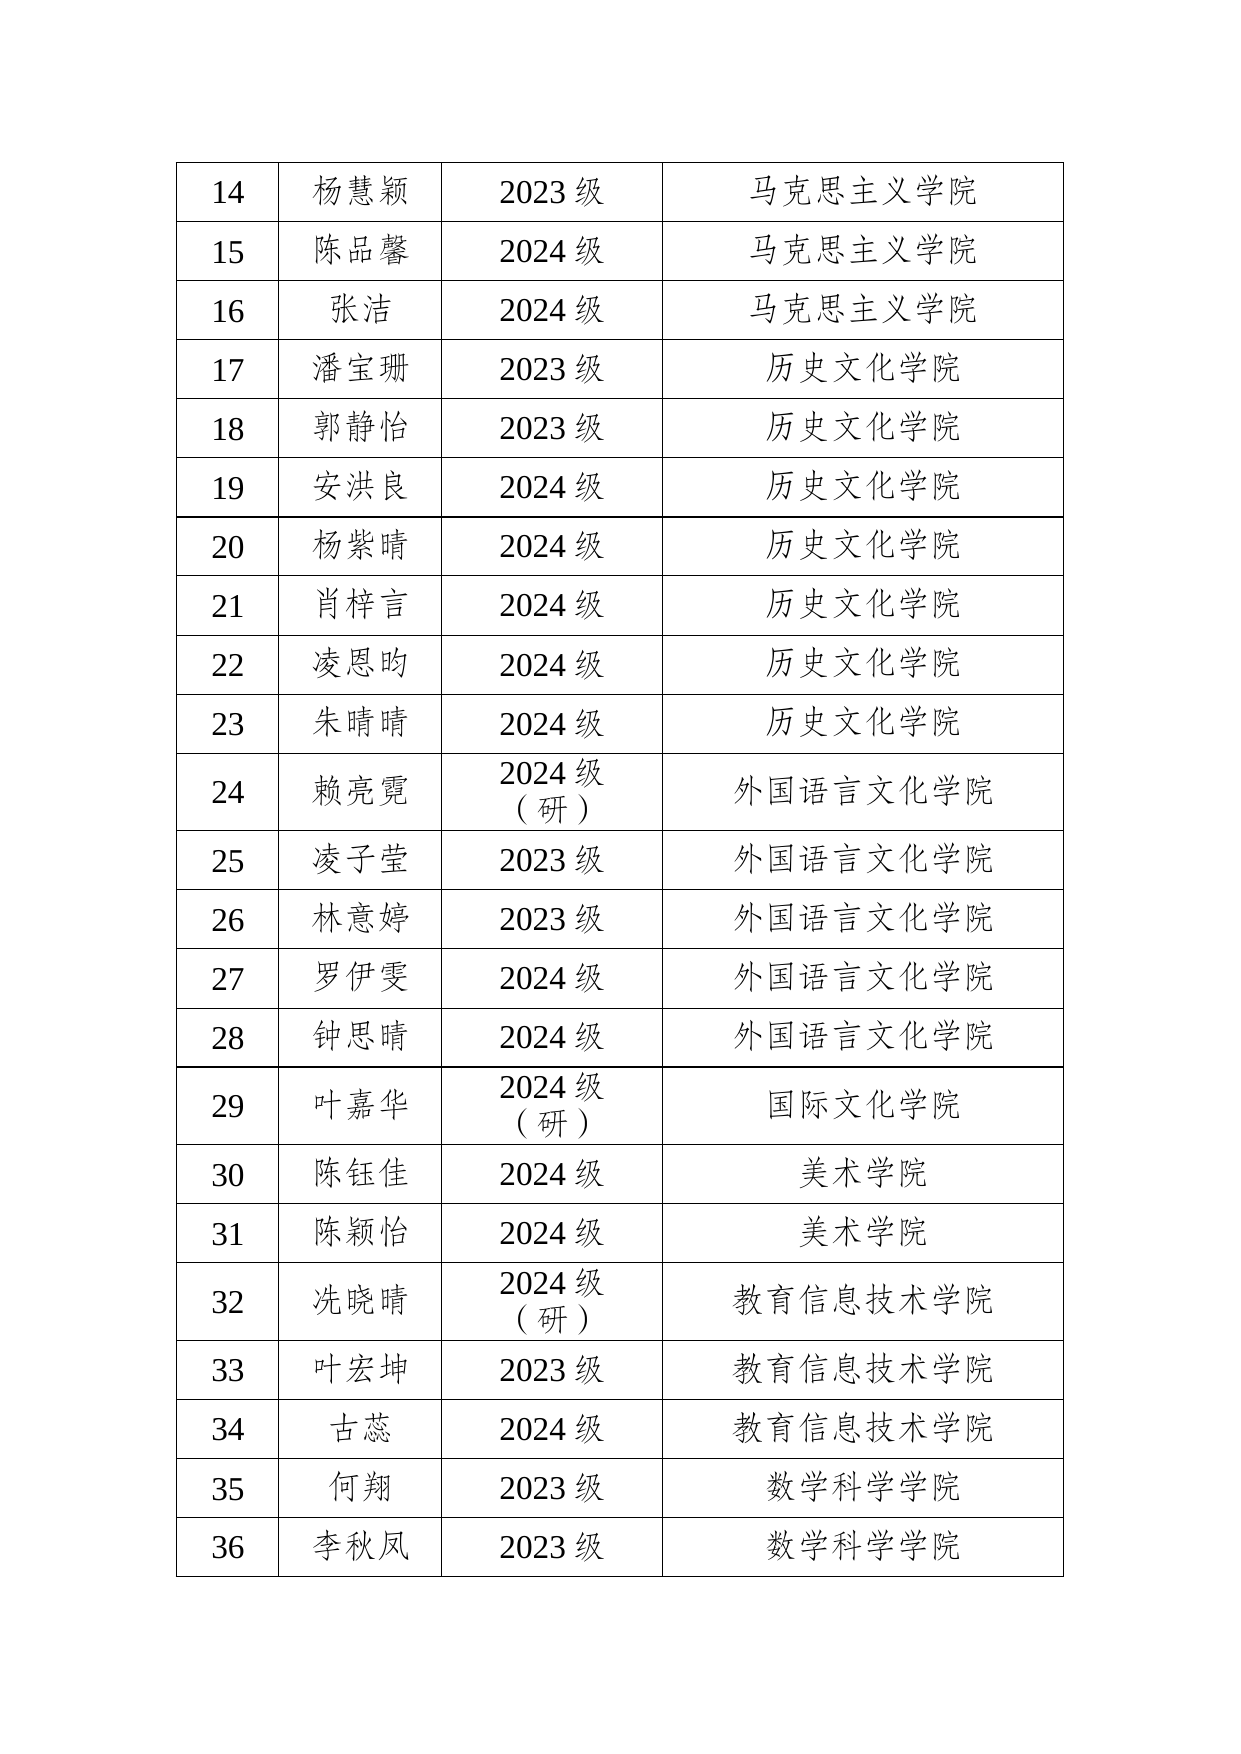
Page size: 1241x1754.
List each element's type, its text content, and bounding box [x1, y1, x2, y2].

table_cell 肖梓言 [279, 576, 441, 634]
table_cell 2023级 [442, 1518, 662, 1576]
table_cell 33 [177, 1341, 278, 1399]
table_cell 2024级（研） [442, 1068, 662, 1144]
table_cell 李秋凤 [279, 1518, 441, 1576]
table_cell 历史文化学院 [663, 518, 1063, 575]
table_cell 2024级 [442, 1400, 662, 1458]
table_cell 28 [177, 1009, 278, 1066]
table_cell 冼晓晴 [279, 1263, 441, 1340]
table_cell 2024级 [442, 222, 662, 280]
table_cell 14 [177, 163, 278, 221]
table_cell 教育信息技术学院 [663, 1400, 1063, 1458]
table_cell 2024级 [442, 636, 662, 693]
table_cell 美术学院 [663, 1145, 1063, 1203]
table_cell 马克思主义学院 [663, 163, 1063, 221]
table_cell 2024级（研） [442, 1263, 662, 1340]
table_cell 历史文化学院 [663, 576, 1063, 634]
table_cell 16 [177, 281, 278, 339]
table_cell 2023级 [442, 163, 662, 221]
table_cell 32 [177, 1263, 278, 1340]
table_cell 18 [177, 399, 278, 457]
table_cell 数学科学学院 [663, 1518, 1063, 1576]
table_cell 叶宏坤 [279, 1341, 441, 1399]
table_cell 数学科学学院 [663, 1459, 1063, 1517]
table_cell 朱晴晴 [279, 695, 441, 753]
table_cell 25 [177, 831, 278, 889]
table_cell 钟思晴 [279, 1009, 441, 1066]
table_cell 外国语言文化学院 [663, 754, 1063, 830]
table_cell 赖亮霓 [279, 754, 441, 830]
table_cell 2024级 [442, 949, 662, 1007]
table_cell 2023级 [442, 890, 662, 948]
table_cell 外国语言文化学院 [663, 1009, 1063, 1066]
table_cell 历史文化学院 [663, 340, 1063, 398]
table_cell 31 [177, 1204, 278, 1262]
table_cell 杨慧颖 [279, 163, 441, 221]
table_cell 2024级 [442, 1204, 662, 1262]
table_cell 张洁 [279, 281, 441, 339]
table_cell 陈钰佳 [279, 1145, 441, 1203]
table_cell 2024级 [442, 576, 662, 634]
table_cell 2023级 [442, 831, 662, 889]
table_cell 2024级 [442, 1009, 662, 1066]
table_cell 马克思主义学院 [663, 281, 1063, 339]
table_cell 历史文化学院 [663, 458, 1063, 516]
table_cell 2023级 [442, 340, 662, 398]
table_cell 安洪良 [279, 458, 441, 516]
table_cell 2024级 [442, 281, 662, 339]
table_cell 古蕊 [279, 1400, 441, 1458]
table_cell 26 [177, 890, 278, 948]
table_cell 2024级 [442, 458, 662, 516]
table_cell 35 [177, 1459, 278, 1517]
table_cell 34 [177, 1400, 278, 1458]
table_cell 24 [177, 754, 278, 830]
table_cell 29 [177, 1068, 278, 1144]
table_cell 2024级 [442, 695, 662, 753]
table_cell 凌子莹 [279, 831, 441, 889]
table_cell 2023级 [442, 399, 662, 457]
table_cell 叶嘉华 [279, 1068, 441, 1144]
table_cell 21 [177, 576, 278, 634]
table_cell 外国语言文化学院 [663, 831, 1063, 889]
table_cell 2023级 [442, 1459, 662, 1517]
table_cell 30 [177, 1145, 278, 1203]
table_cell 杨紫晴 [279, 518, 441, 575]
table_cell 2024级（研） [442, 754, 662, 830]
table_cell 外国语言文化学院 [663, 890, 1063, 948]
table_cell 2024级 [442, 518, 662, 575]
table_cell 凌恩昀 [279, 636, 441, 693]
table_cell 何翔 [279, 1459, 441, 1517]
table_cell 国际文化学院 [663, 1068, 1063, 1144]
table_cell 2024级 [442, 1145, 662, 1203]
table_cell 历史文化学院 [663, 399, 1063, 457]
table_cell 马克思主义学院 [663, 222, 1063, 280]
table_cell 20 [177, 518, 278, 575]
table_cell 陈颖怡 [279, 1204, 441, 1262]
table_cell 22 [177, 636, 278, 693]
table_cell 美术学院 [663, 1204, 1063, 1262]
table_cell 林意婷 [279, 890, 441, 948]
table_cell 23 [177, 695, 278, 753]
table_cell 郭静怡 [279, 399, 441, 457]
table_cell 罗伊雯 [279, 949, 441, 1007]
table_cell 历史文化学院 [663, 636, 1063, 693]
table_cell 2023级 [442, 1341, 662, 1399]
table_cell 17 [177, 340, 278, 398]
table_cell 教育信息技术学院 [663, 1263, 1063, 1340]
table_cell 潘宝珊 [279, 340, 441, 398]
table_cell 19 [177, 458, 278, 516]
table_cell 15 [177, 222, 278, 280]
table_cell 外国语言文化学院 [663, 949, 1063, 1007]
table_cell 陈品馨 [279, 222, 441, 280]
table_cell 历史文化学院 [663, 695, 1063, 753]
table_cell 教育信息技术学院 [663, 1341, 1063, 1399]
table_cell 36 [177, 1518, 278, 1576]
table_cell 27 [177, 949, 278, 1007]
